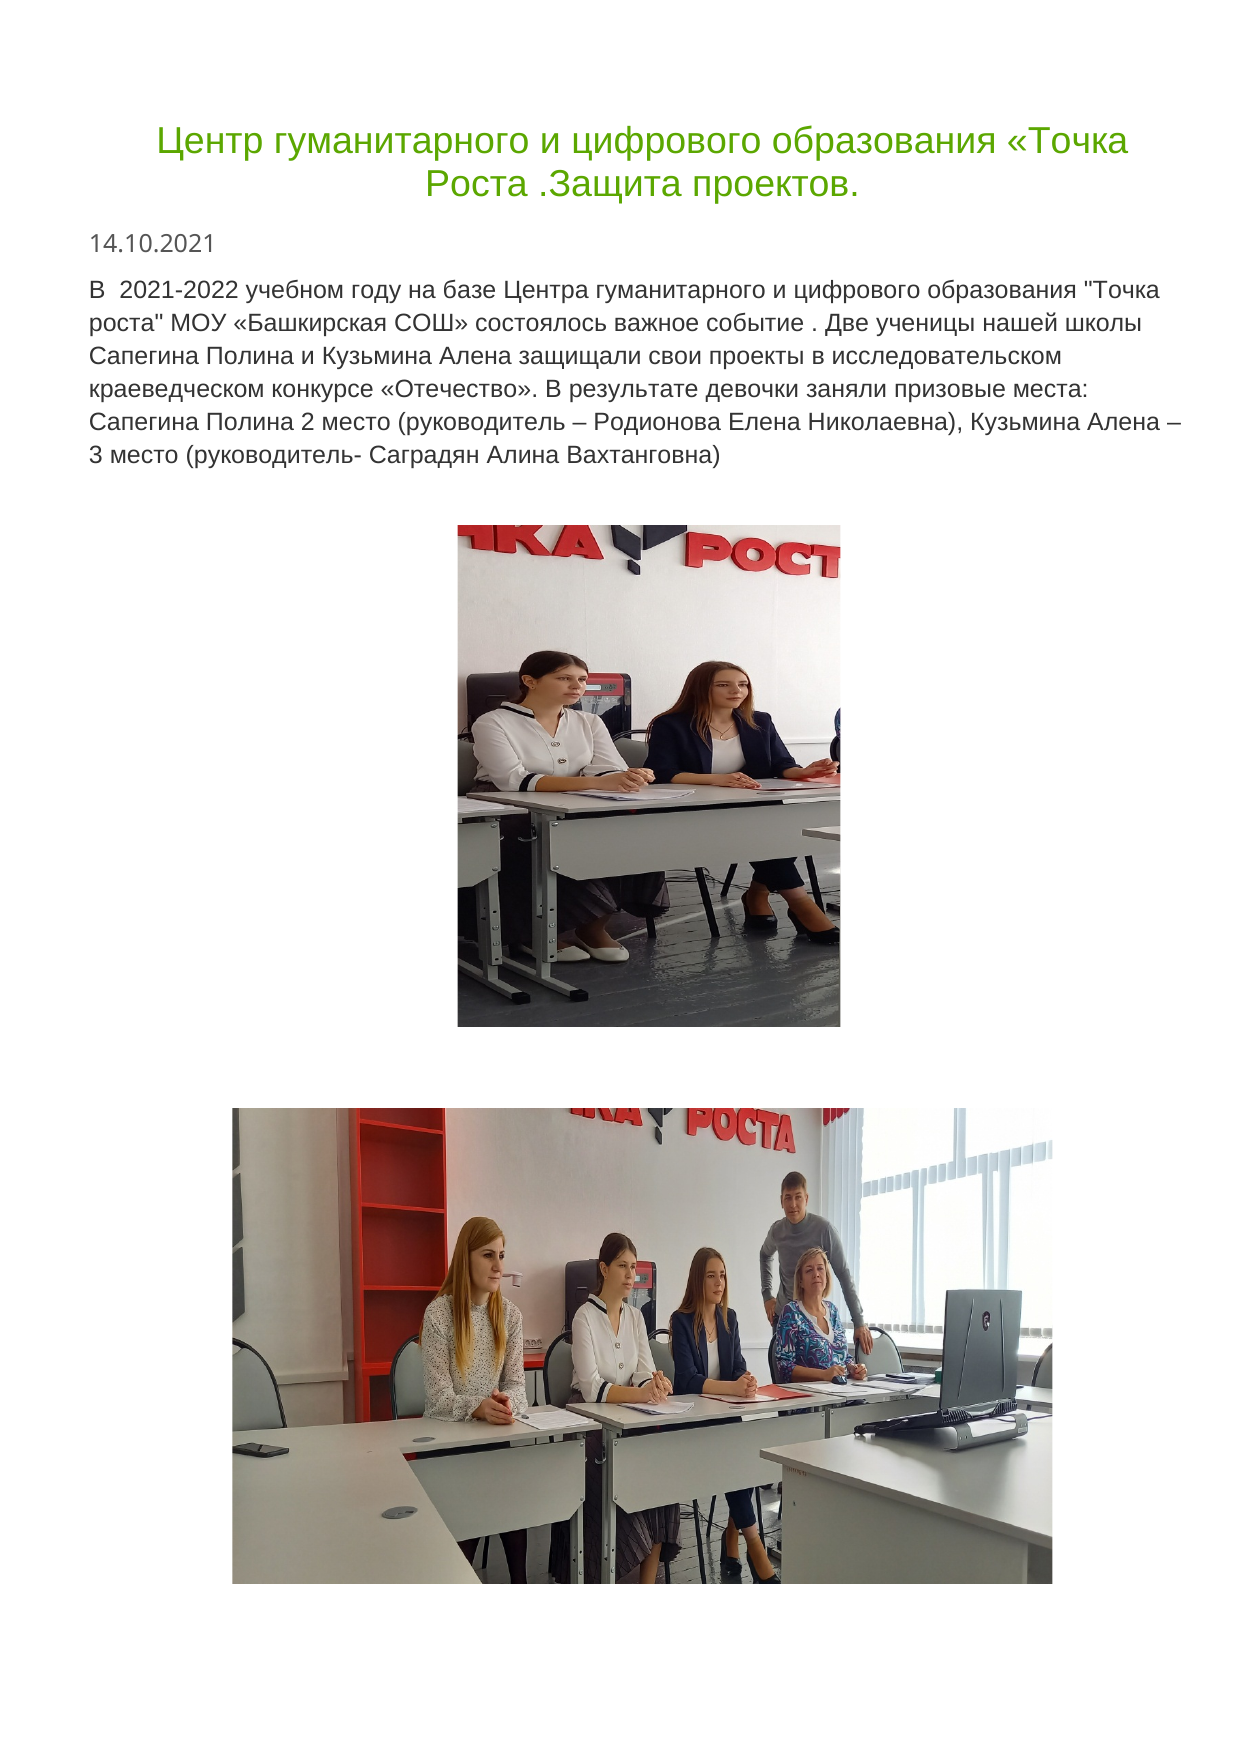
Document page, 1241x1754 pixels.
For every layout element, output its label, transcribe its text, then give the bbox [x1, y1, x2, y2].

picture [457, 525, 841, 1027]
picture [232, 1108, 1053, 1584]
text 14.10.2021 [89, 225, 1196, 259]
text Центр гуманитарного и цифрового образования «Точка Роста .Защита проектов. [89, 118, 1196, 204]
text В 2021-2022 учебном году на базе Центра гуманитарного и цифрового образования "Точка роста" МОУ «Башкирская СОШ» состоялось важное событие . Две ученицы нашей школы Сапегина Полина и Кузьмина Алена защищали свои проекты в исследовательском краеведческом конкурсе «Отечество». В результате девочки заняли призовые места: Сапегина Полина 2 место (руководитель – Родионова Елена Николаевна), Кузьмина Алена – 3 место (руководитель- Саградян Алина Вахтанговна) [89, 275, 1196, 469]
